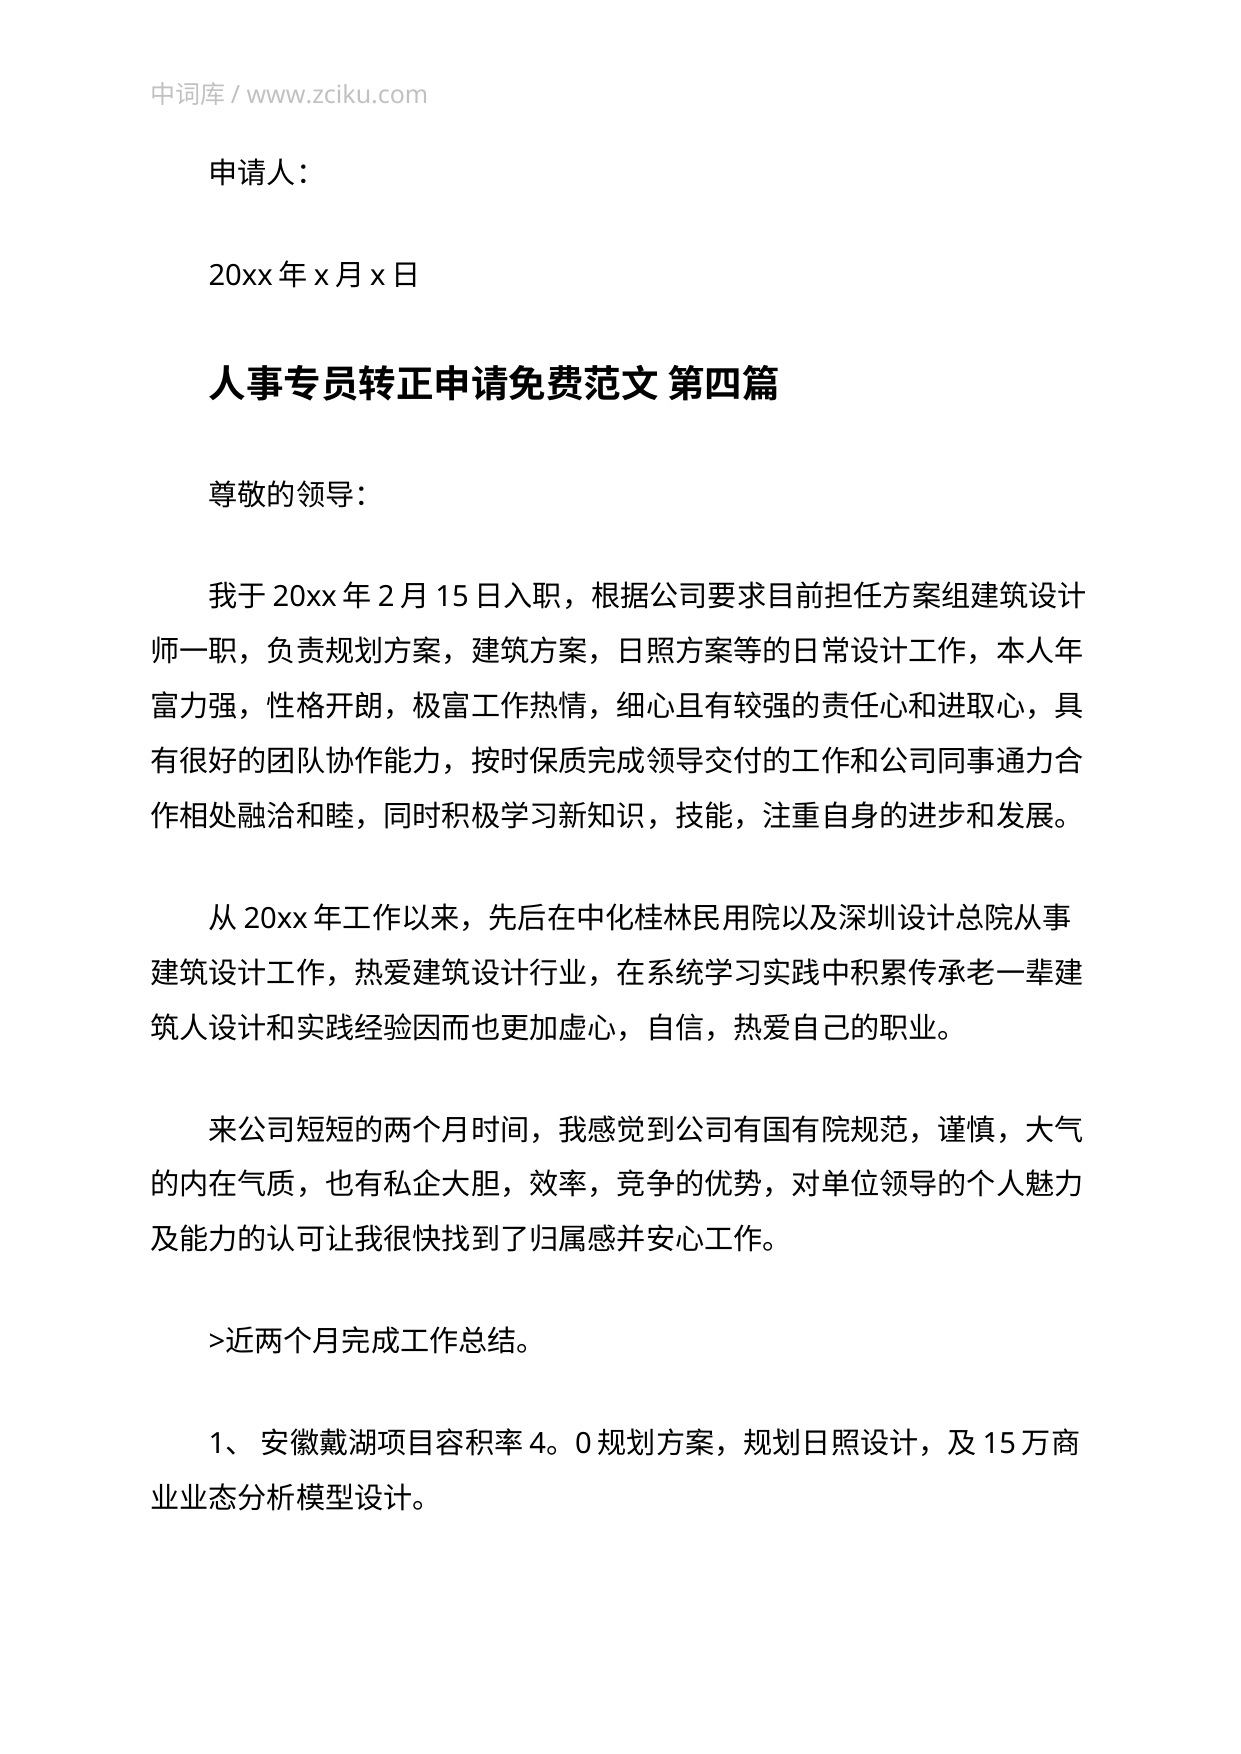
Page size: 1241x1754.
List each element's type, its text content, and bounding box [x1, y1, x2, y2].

text 人事专员转正申请免费范文 第四篇 [150, 354, 1090, 408]
text 申请人： [150, 150, 1090, 192]
text 来公司短短的两个月时间，我感觉到公司有国有院规范，谨慎，大气的内在气质，也有私企大胆，效率，竞争的优势，对单位领导的个人魅力及能力的认可让我很快找到了归属感并安心工作。 [150, 1106, 1090, 1258]
text >近两个月完成工作总结。 [150, 1318, 1090, 1360]
text 20xx年x月x日 [150, 252, 1090, 294]
text 从20xx年工作以来，先后在中化桂林民用院以及深圳设计总院从事建筑设计工作，热爱建筑设计行业，在系统学习实践中积累传承老一辈建筑人设计和实践经验因而也更加虚心，自信，热爱自己的职业。 [150, 894, 1090, 1047]
text 我于20xx年2月15日入职，根据公司要求目前担任方案组建筑设计师一职，负责规划方案，建筑方案，日照方案等的日常设计工作，本人年富力强，性格开朗，极富工作热情，细心且有较强的责任心和进取心，具有很好的团队协作能力，按时保质完成领导交付的工作和公司同事通力合作相处融洽和睦，同时积极学习新知识，技能，注重自身的进步和发展。 [150, 573, 1090, 835]
text 1、 安徽戴湖项目容积率4。0规划方案，规划日照设计，及15万商业业态分析模型设计。 [150, 1419, 1090, 1517]
text 尊敬的领导： [150, 471, 1090, 513]
